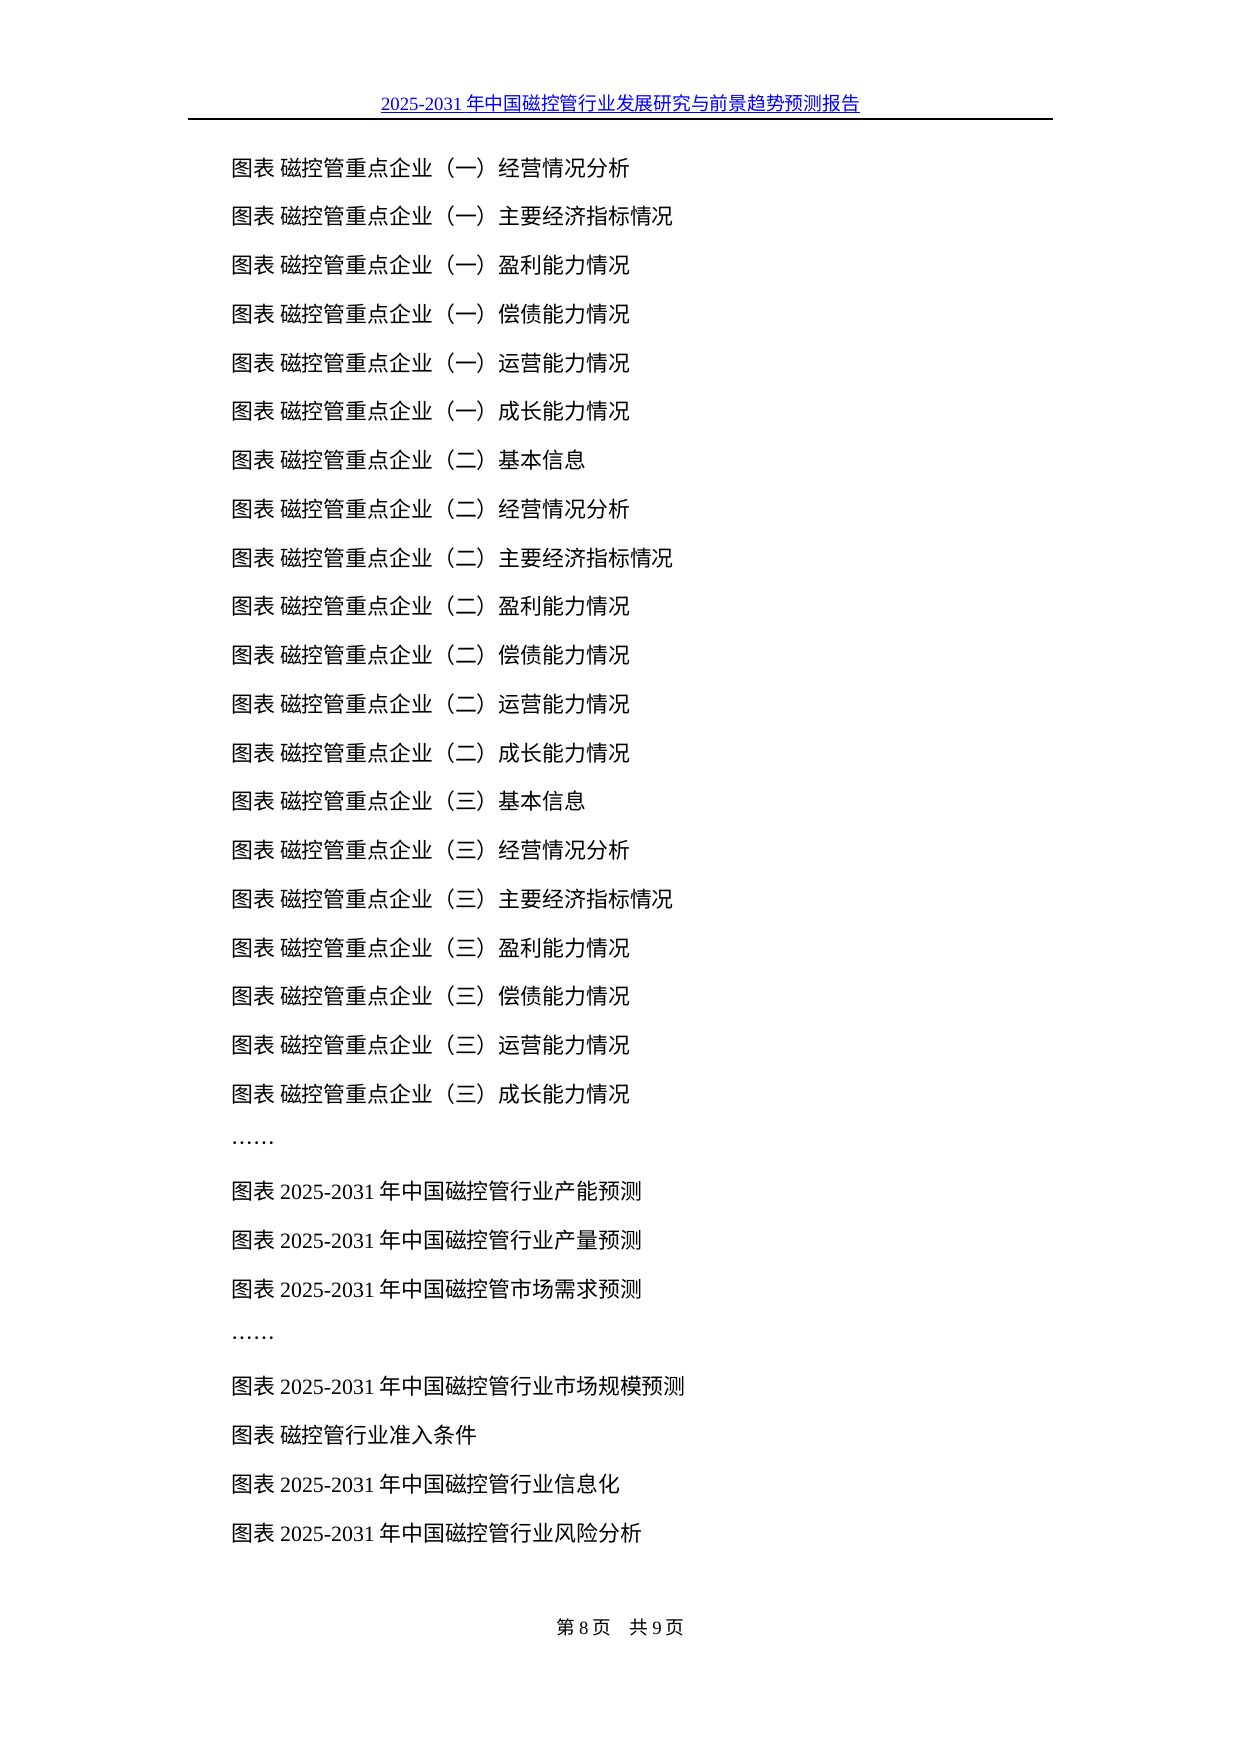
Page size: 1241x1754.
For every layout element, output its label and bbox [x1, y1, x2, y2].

text [187, 150, 1053, 1548]
